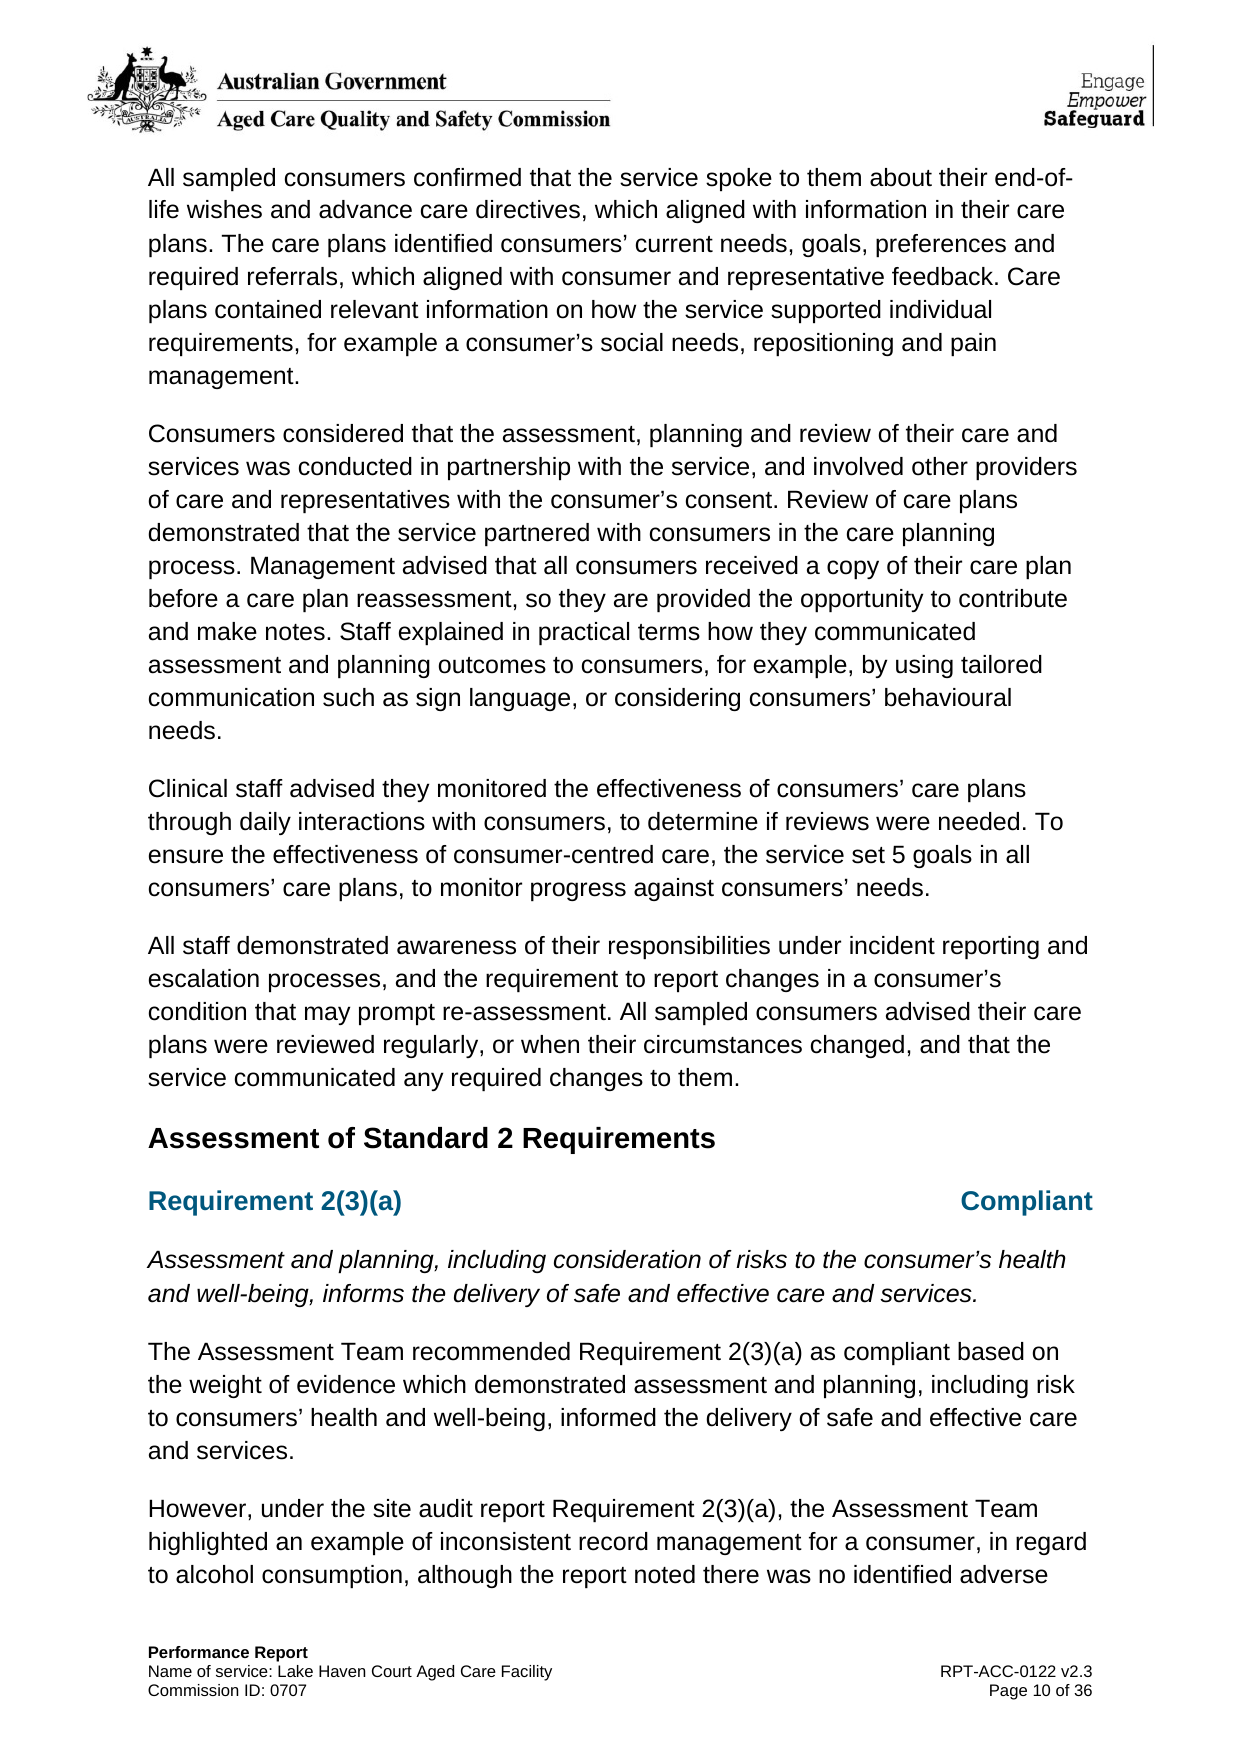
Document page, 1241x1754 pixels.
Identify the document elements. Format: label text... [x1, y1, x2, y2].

subtitle Assessment of Standard 2 Requirements [148, 1121, 1092, 1154]
list All sampled consumers confirmed that the service spoke to them about their end-of-life wishes and advance care directives, which aligned with information in their care plans. The care plans identified consumers’ current needs, goals, preferences and required referrals, which aligned with consumer and representative feedback. Care plans contained relevant information on how the service supported individual requirements, for example a consumer’s social needs, repositioning and pain management. [148, 162, 1092, 389]
picture [1, 0, 1241, 154]
list Clinical staff advised they monitored the effectiveness of consumers’ care plans through daily interactions with consumers, to determine if reviews were needed. To ensure the effectiveness of consumer-centred care, the service set 5 goals in all consumers’ care plans, to monitor progress against consumers’ needs. [148, 774, 1092, 902]
text Assessment and planning, including consideration of risks to the consumer’s health and well-being, informs the delivery of safe and effective care and services. [148, 1246, 1092, 1307]
subtitle Requirement 2(3)(a) Compliant [148, 1184, 1092, 1216]
text The Assessment Team recommended Requirement 2(3)(a) as compliant based on the weight of evidence which demonstrated assessment and planning, including risk to consumers’ health and well-being, informed the delivery of safe and effective care and services. [148, 1337, 1092, 1464]
list All staff demonstrated awareness of their responsibilities under incident reporting and escalation processes, and the requirement to report changes in a consumer’s condition that may prompt re-assessment. All sampled consumers advised their care plans were reviewed regularly, or when their circumstances changed, and that the service communicated any required changes to them. [148, 931, 1092, 1092]
list Consumers considered that the assessment, planning and review of their care and services was conducted in partnership with the service, and involved other providers of care and representatives with the consumer’s consent. Review of care plans demonstrated that the service partnered with consumers in the care planning process. Management advised that all consumers received a copy of their care plan before a care plan reassessment, so they are provided the opportunity to contribute and make notes. Staff explained in practical terms how they communicated assessment and planning outcomes to consumers, for example, by using tailored communication such as sign language, or considering consumers’ behavioural needs. [148, 419, 1092, 744]
